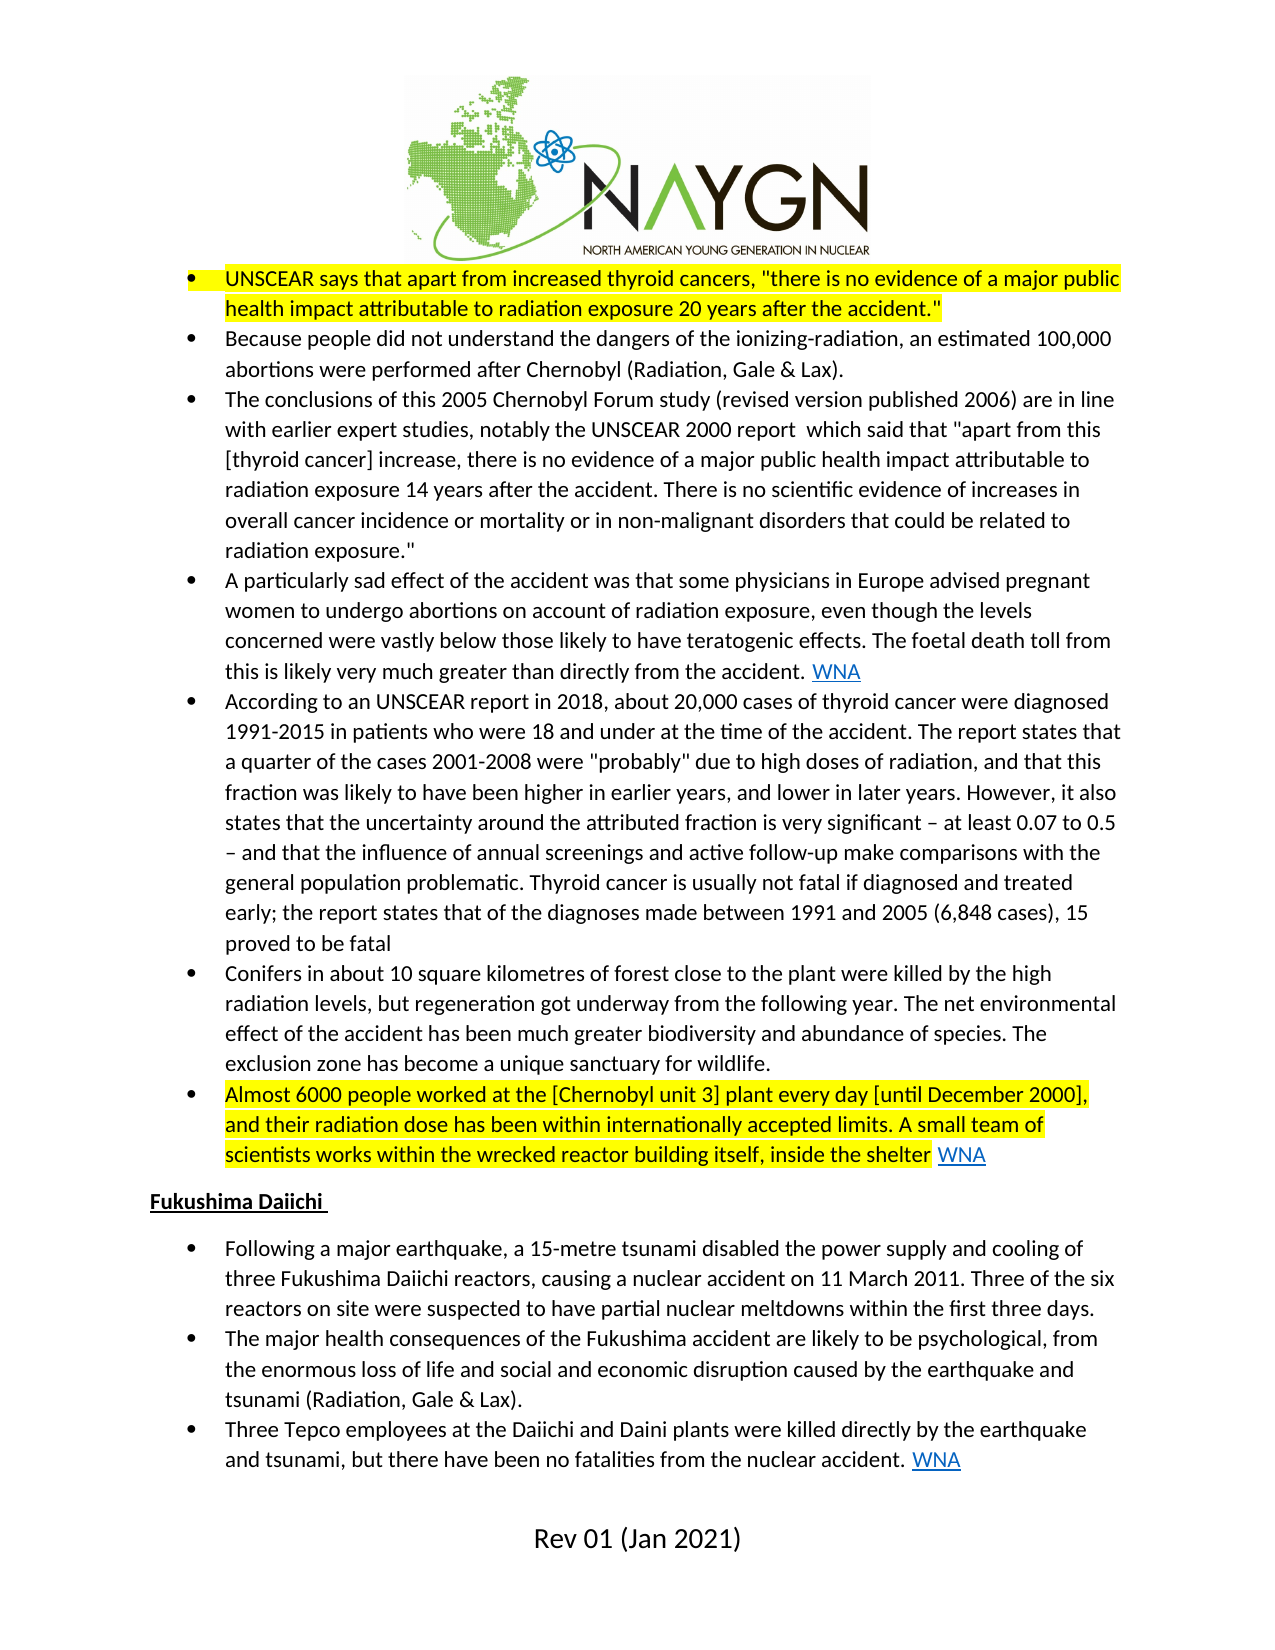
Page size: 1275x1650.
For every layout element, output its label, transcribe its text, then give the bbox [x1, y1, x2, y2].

text Fukushima Daiichi [150, 1187, 1125, 1215]
list Following a major earthquake, a 15-metre tsunami disabled the power supply and cooling of three Fukushima Daiichi reactors, causing a nuclear accident on 11 March 2011. Three of the six reactors on site were suspected to have partial nuclear meltdowns within the first three days. [187, 1234, 1125, 1322]
list According to an UNSCEAR report in 2018, about 20,000 cases of thyroid cancer were diagnosed 1991-2015 in patients who were 18 and under at the time of the accident. The report states that a quarter of the cases 2001-2008 were "probably" due to high doses of radiation, and that this fraction was likely to have been higher in earlier years, and lower in later years. However, it also states that the uncertainty around the attributed fraction is very significant – at least 0.07 to 0.5 – and that the influence of annual screenings and active follow-up make comparisons with the general population problematic. Thyroid cancer is usually not fatal if diagnosed and treated early; the report states that of the diagnoses made between 1991 and 2005 (6,848 cases), 15 proved to be fatal [187, 687, 1125, 957]
list The conclusions of this 2005 Chernobyl Forum study (revised version published 2006) are in line with earlier expert studies, notably the UNSCEAR 2000 report which said that "apart from this [thyroid cancer] increase, there is no evidence of a major public health impact attributable to radiation exposure 14 years after the accident. There is no scientific evidence of increases in overall cancer incidence or mortality or in non-malignant disorders that could be related to radiation exposure." [187, 385, 1125, 564]
list The major health consequences of the Fukushima accident are likely to be psychological, from the enormous loss of life and social and economic disruption caused by the earthquake and tsunami (Radiation, Gale & Lax). [187, 1324, 1125, 1413]
list A particularly sad effect of the accident was that some physicians in Europe advised pregnant women to undergo abortions on account of radiation exposure, even though the levels concerned were vastly below those likely to have teratogenic effects. The foetal death toll from this is likely very much greater than directly from the accident. WNA [187, 566, 1125, 685]
list Because people did not understand the dangers of the ionizing-radiation, an estimated 100,000 abortions were performed after Chernobyl (Radiation, Gale & Lax). [187, 324, 1125, 383]
list Three Tepco employees at the Daiichi and Daini plants were killed directly by the earthquake and tsunami, but there have been no fatalities from the nuclear accident. WNA [187, 1415, 1125, 1473]
list UNSCEAR says that apart from increased thyroid cancers, "there is no evidence of a major public health impact attributable to radiation exposure 20 years after the accident." [187, 264, 1125, 322]
list Almost 6000 people worked at the [Chernobyl unit 3] plant every day [until December 2000], and their radiation dose has been within internationally accepted limits. A small team of scientists works within the wrecked reactor building itself, inside the shelter WNA [187, 1080, 1125, 1168]
list Conifers in about 10 square kilometres of forest close to the plant were killed by the high radiation levels, but regeneration got underway from the following year. The net environmental effect of the accident has been much greater biodiversity and abundance of species. The exclusion zone has become a unique sanctuary for wildlife. [187, 959, 1125, 1077]
picture [404, 75, 872, 264]
